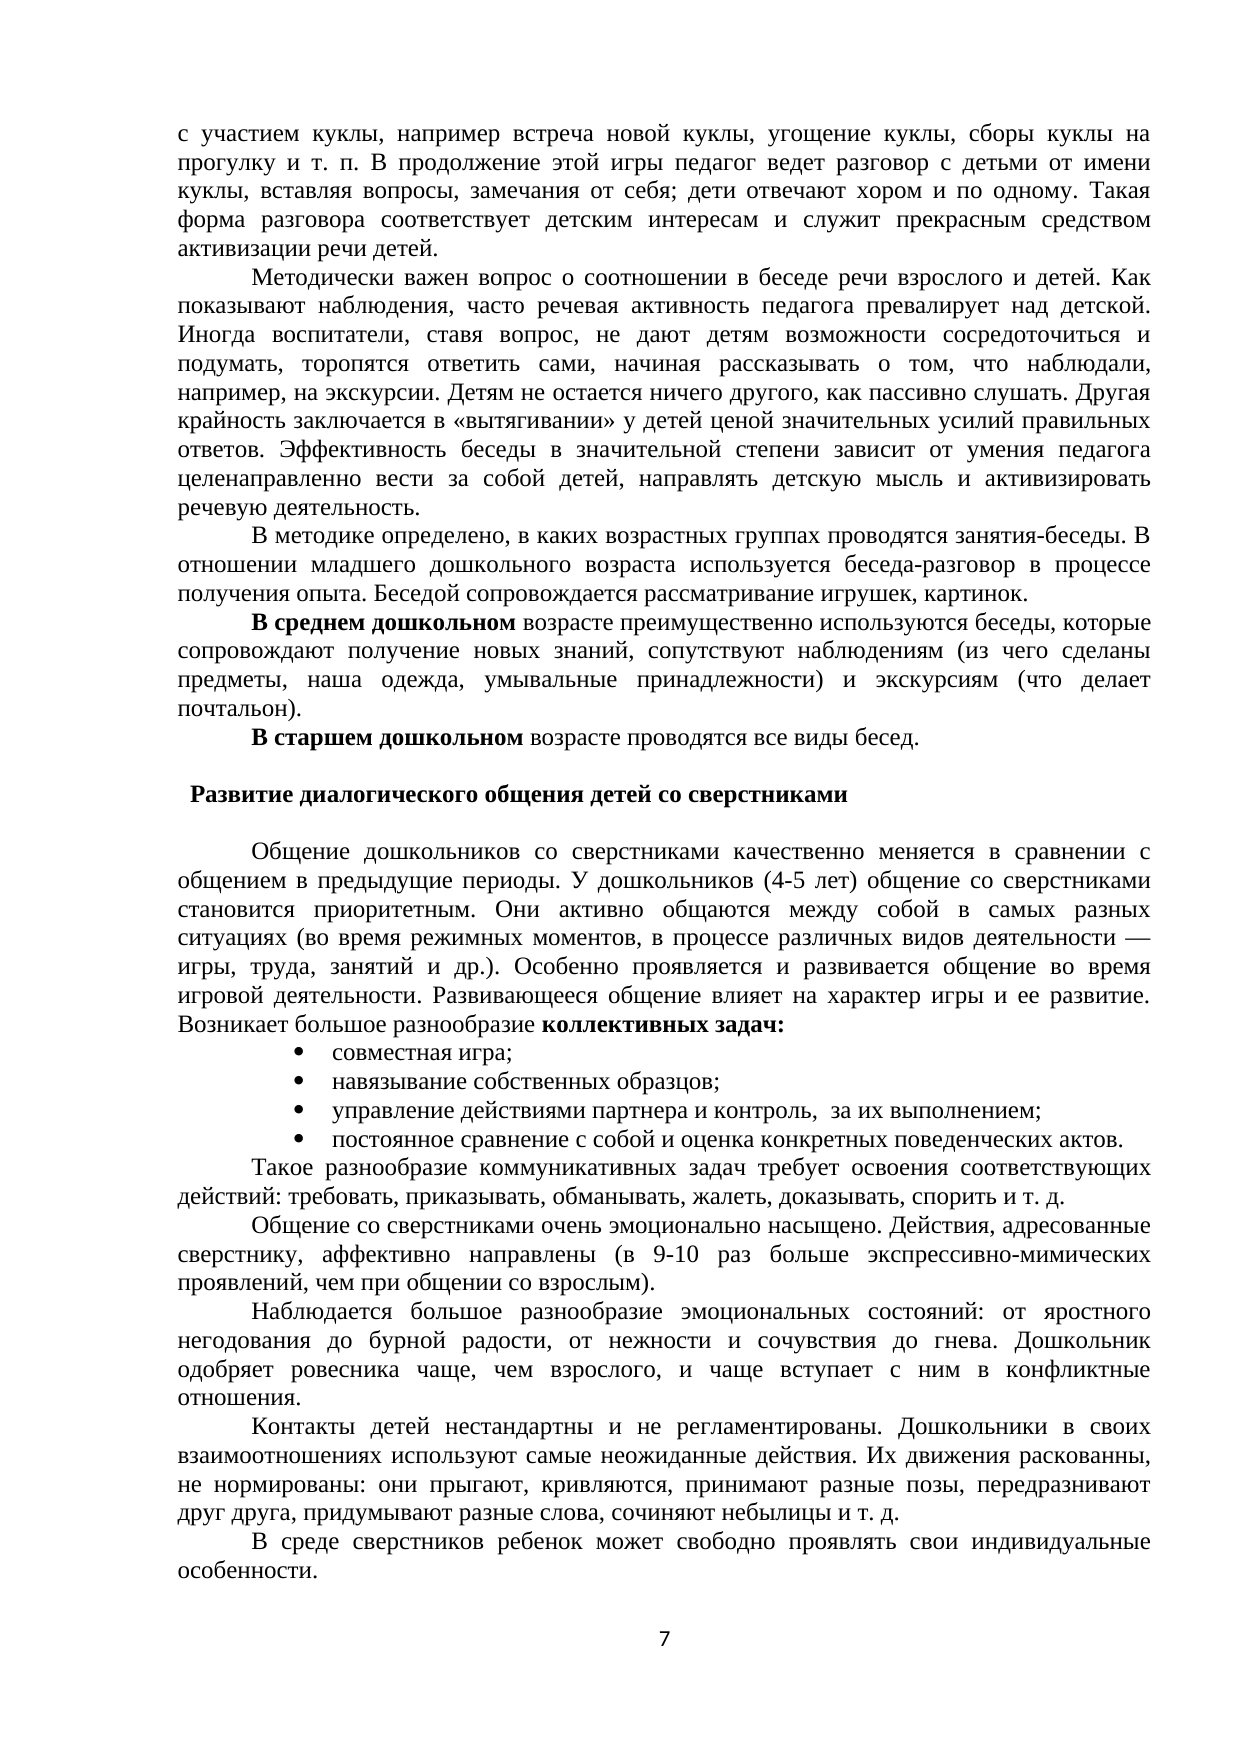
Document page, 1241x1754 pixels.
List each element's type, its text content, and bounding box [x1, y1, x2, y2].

text В среде сверстников ребенок может свободно проявлять свои индивидуальные особенности. [177, 1526, 1152, 1584]
text Такое разнообразие коммуникативных задач требует освоения соответствующих действий: требовать, приказывать, обманывать, жалеть, доказывать, спорить и т. д. [177, 1152, 1152, 1210]
list постоянное сравнение с собой и оценка конкретных поведенческих актов. [294, 1124, 1152, 1152]
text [177, 118, 1152, 262]
list навязывание собственных образцов; [294, 1066, 1152, 1095]
list совместная игра; [294, 1037, 1152, 1066]
text Общение со сверстниками очень эмоционально насыщено. Действия, адресованные сверстнику, аффективно направлены (в 9-10 раз больше экспрессивно-мимических проявлений, чем при общении со взрослым). [177, 1210, 1152, 1296]
text В старшем дошкольном возрасте проводятся все виды бесед. [177, 722, 1152, 751]
text Наблюдается большое разнообразие эмоциональных состояний: от яростного негодования до бурной радости, от нежности и сочувствия до гнева. Дошкольник одобряет ровесника чаще, чем взрослого, и чаще вступает с ним в конфликтные отношения. [177, 1296, 1152, 1411]
text В методике определено, в каких возрастных группах проводятся занятия-беседы. В отношении младшего дошкольного возраста используется беседа-разговор в процессе получения опыта. Беседой сопровождается рассматривание игрушек, картинок. [177, 521, 1152, 607]
text Контакты детей нестандартны и не регламентированы. Дошкольники в своих взаимоотношениях используют самые неожиданные действия. Их движения раскованны, не нормированы: они прыгают, кривляются, принимают разные позы, передразнивают друг друга, придумывают разные слова, сочиняют небылицы и т. д. [177, 1411, 1152, 1526]
text В среднем дошкольном возрасте преимущественно используются беседы, которые сопровождают получение новых знаний, сопутствуют наблюдениям (из чего сделаны предметы, наша одежда, умывальные принадлежности) и экскурсиям (что делает почтальон). [177, 607, 1152, 722]
text Развитие диалогического общения детей со сверстниками [177, 779, 1152, 807]
text Методически важен вопрос о соотношении в беседе речи взрослого и детей. Как показывают наблюдения, часто речевая активность педагога превалирует над детской. Иногда воспитатели, ставя вопрос, не дают детям возможности сосредоточиться и подумать, торопятся ответить сами, начиная рассказывать о том, что наблюдали, например, на экскурсии. Детям не остается ничего другого, как пассивно слушать. Другая крайность заключается в «вытягивании» у детей ценой значительных усилий правильных ответов. Эффективность беседы в значительной степени зависит от умения педагога целенаправленно вести за собой детей, направлять детскую мысль и активизировать речевую деятельность. [177, 262, 1152, 521]
list управление действиями партнера и контроль, за их выполнением; [294, 1095, 1152, 1124]
text Общение дошкольников со сверстниками качественно меняется в сравнении с общением в предыдущие периоды. У дошкольников (4-5 лет) общение со сверстниками становится приоритетным. Они активно общаются между собой в самых разных ситуациях (во время режимных моментов, в процессе различных видов деятельности — игры, труда, занятий и др.). Особенно проявляется и развивается общение во время игровой деятельности. Развивающееся общение влияет на характер игры и ее развитие. Возникает большое разнообразие коллективных задач: [177, 836, 1152, 1037]
